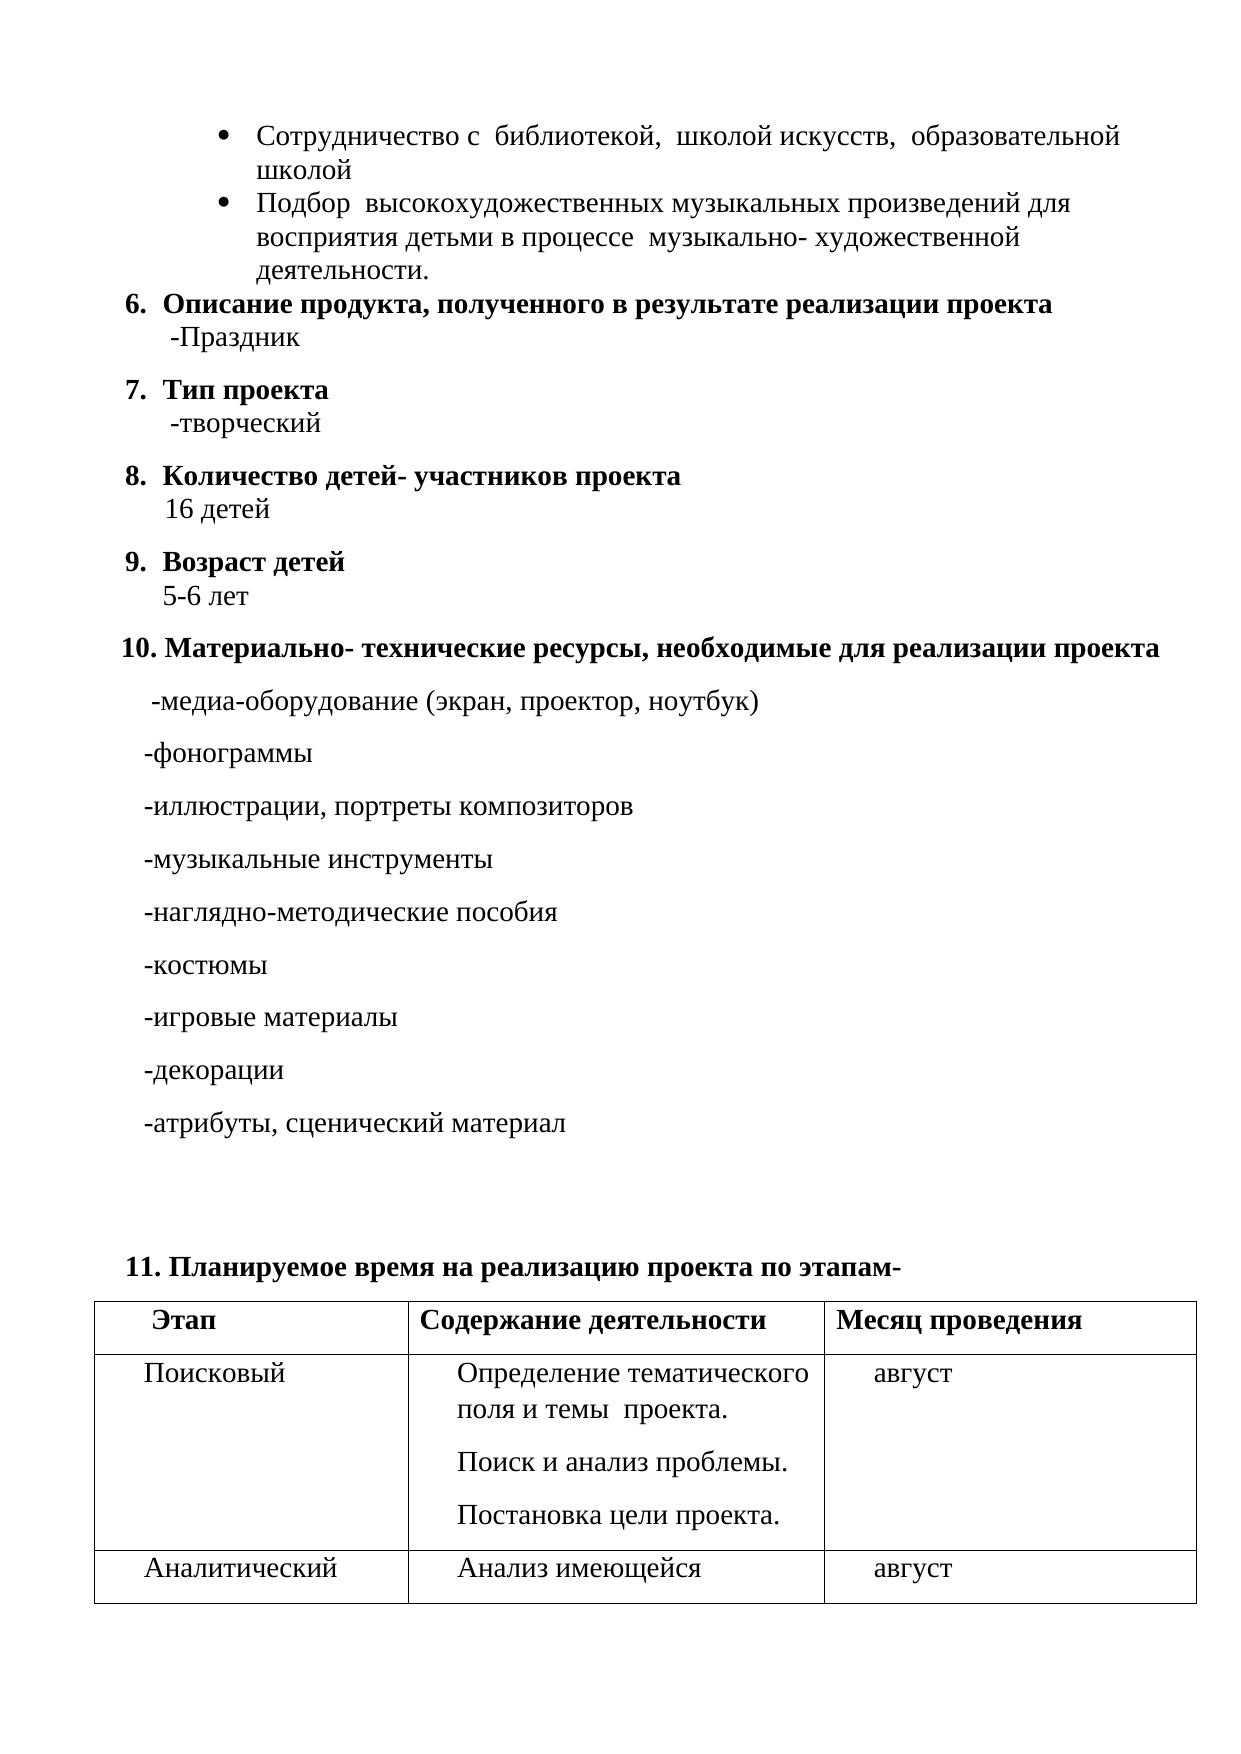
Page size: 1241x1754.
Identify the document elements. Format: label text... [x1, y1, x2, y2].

table_cell 10. Материально- технические ресурсы, необходимые для реализации проекта -медиа-оборудование (экран, проектор, ноутбук) -фонограммы -иллюстрации, портреты композиторов -музыкальные инструменты -наглядно-методические пособия -костюмы -игровые материалы -декорации -атрибуты, сценический материал [95, 630, 1196, 1249]
table_cell Описание продукта, полученного в результате реализации проекта [95, 286, 1196, 319]
table_cell 11. Планируемое время на реализацию проекта по этапам- [95, 1249, 1196, 1301]
table_cell Определение тематического поля и темы проекта. Поиск и анализ проблемы. Постановка цели проекта. [409, 1355, 824, 1549]
table_cell август [825, 1551, 1196, 1603]
table_cell -Праздник [95, 320, 1196, 372]
table_cell Этап [95, 1302, 408, 1354]
table_cell Поисковый [95, 1355, 408, 1549]
table_cell 16 детей Возраст детей 5-6 лет [95, 491, 1196, 630]
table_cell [95, 118, 1196, 286]
table_cell -творческий [95, 405, 1196, 458]
table_cell Тип проекта [95, 372, 1196, 405]
table_cell Месяц проведения [825, 1302, 1196, 1354]
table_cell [409, 1551, 824, 1603]
table_cell Аналитический [95, 1551, 408, 1603]
table_cell Содержание деятельности [409, 1302, 824, 1354]
table_cell август [825, 1355, 1196, 1549]
table_cell Количество детей- участников проекта [95, 458, 1196, 491]
